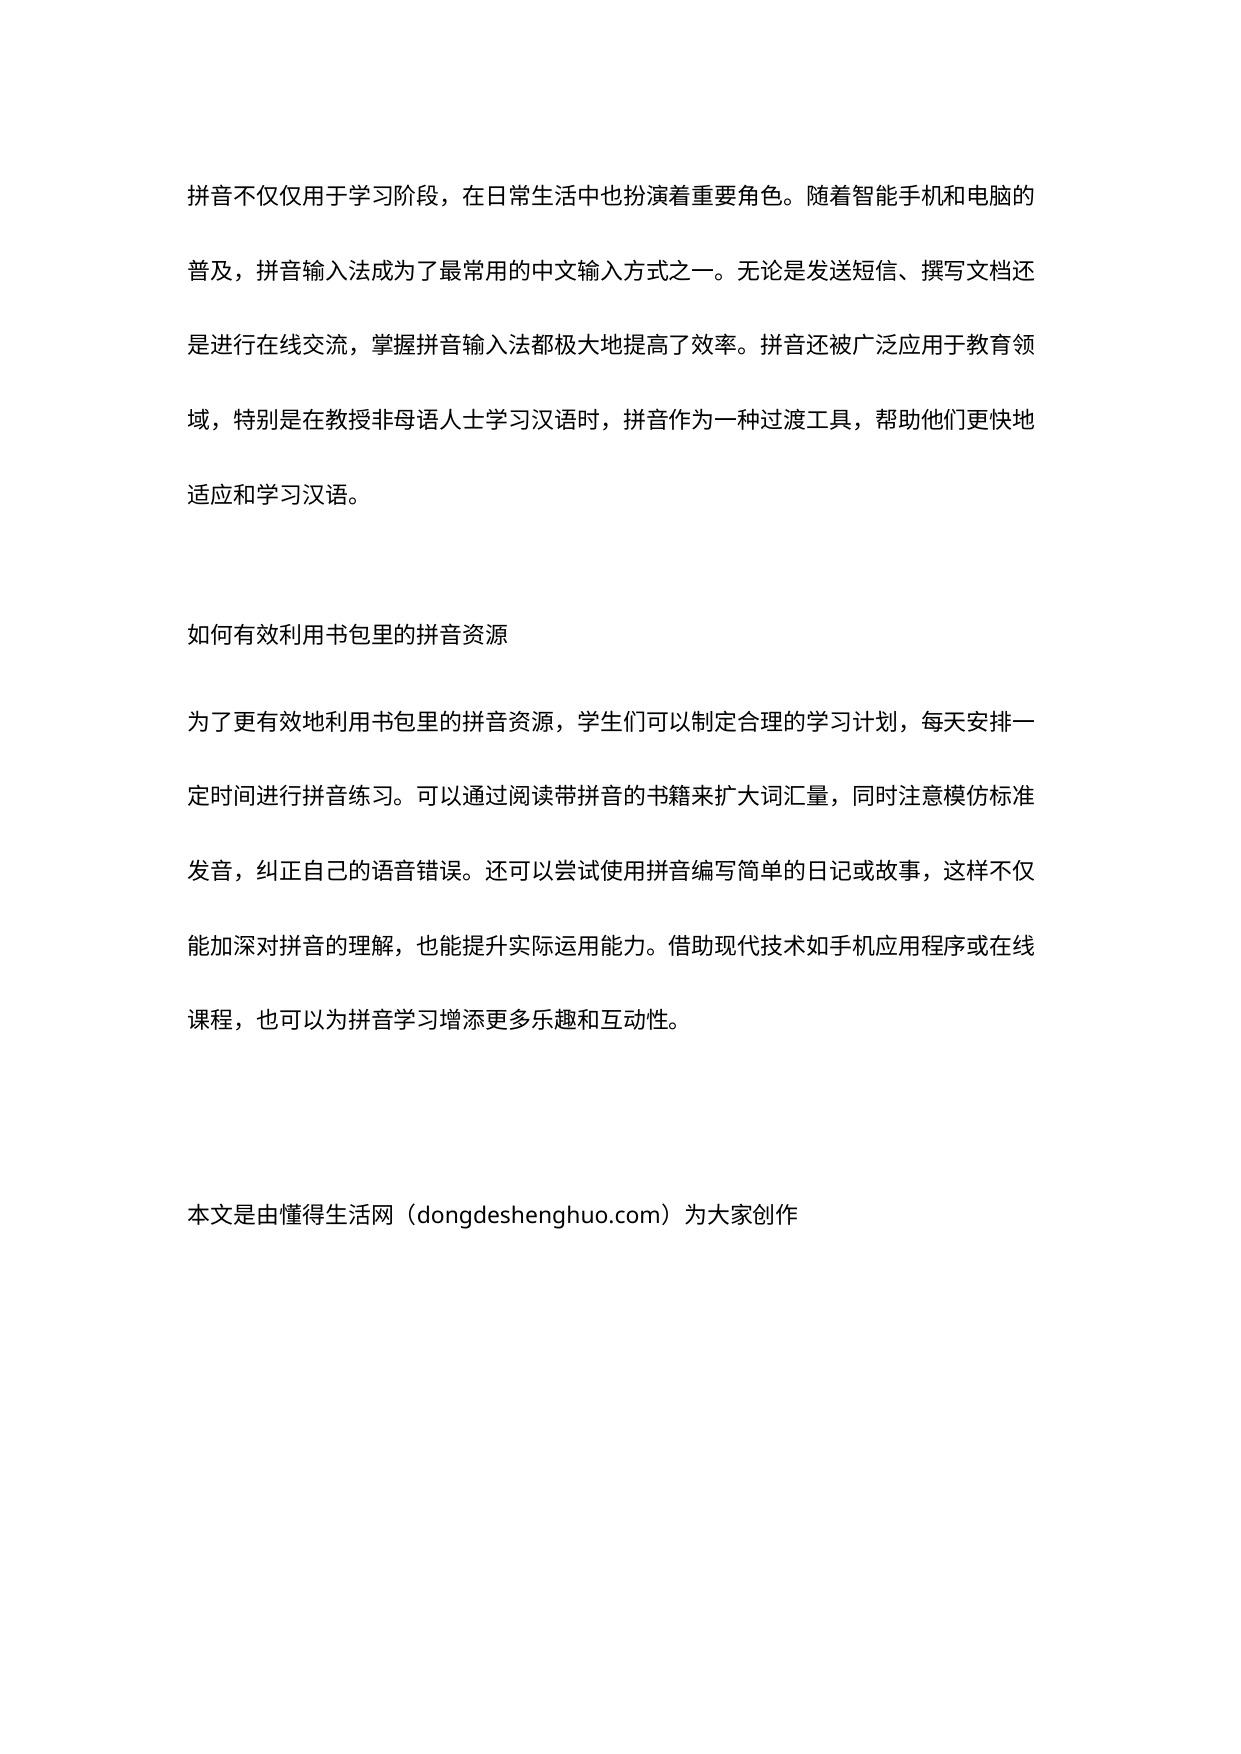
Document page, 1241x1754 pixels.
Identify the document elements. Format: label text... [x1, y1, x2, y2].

text 本文是由懂得生活网（dongdeshenghuo.com）为大家创作 [187, 1181, 1053, 1246]
text 为了更有效地利用书包里的拼音资源，学生们可以制定合理的学习计划，每天安排一定时间进行拼音练习。可以通过阅读带拼音的书籍来扩大词汇量，同时注意模仿标准发音，纠正自己的语音错误。还可以尝试使用拼音编写简单的日记或故事，这样不仅能加深对拼音的理解，也能提升实际运用能力。借助现代技术如手机应用程序或在线课程，也可以为拼音学习增添更多乐趣和互动性。 [187, 688, 1053, 1051]
text 如何有效利用书包里的拼音资源 [187, 601, 1053, 666]
text 拼音不仅仅用于学习阶段，在日常生活中也扮演着重要角色。随着智能手机和电脑的普及，拼音输入法成为了最常用的中文输入方式之一。无论是发送短信、撰写文档还是进行在线交流，掌握拼音输入法都极大地提高了效率。拼音还被广泛应用于教育领域，特别是在教授非母语人士学习汉语时，拼音作为一种过渡工具，帮助他们更快地适应和学习汉语。 [187, 162, 1053, 526]
